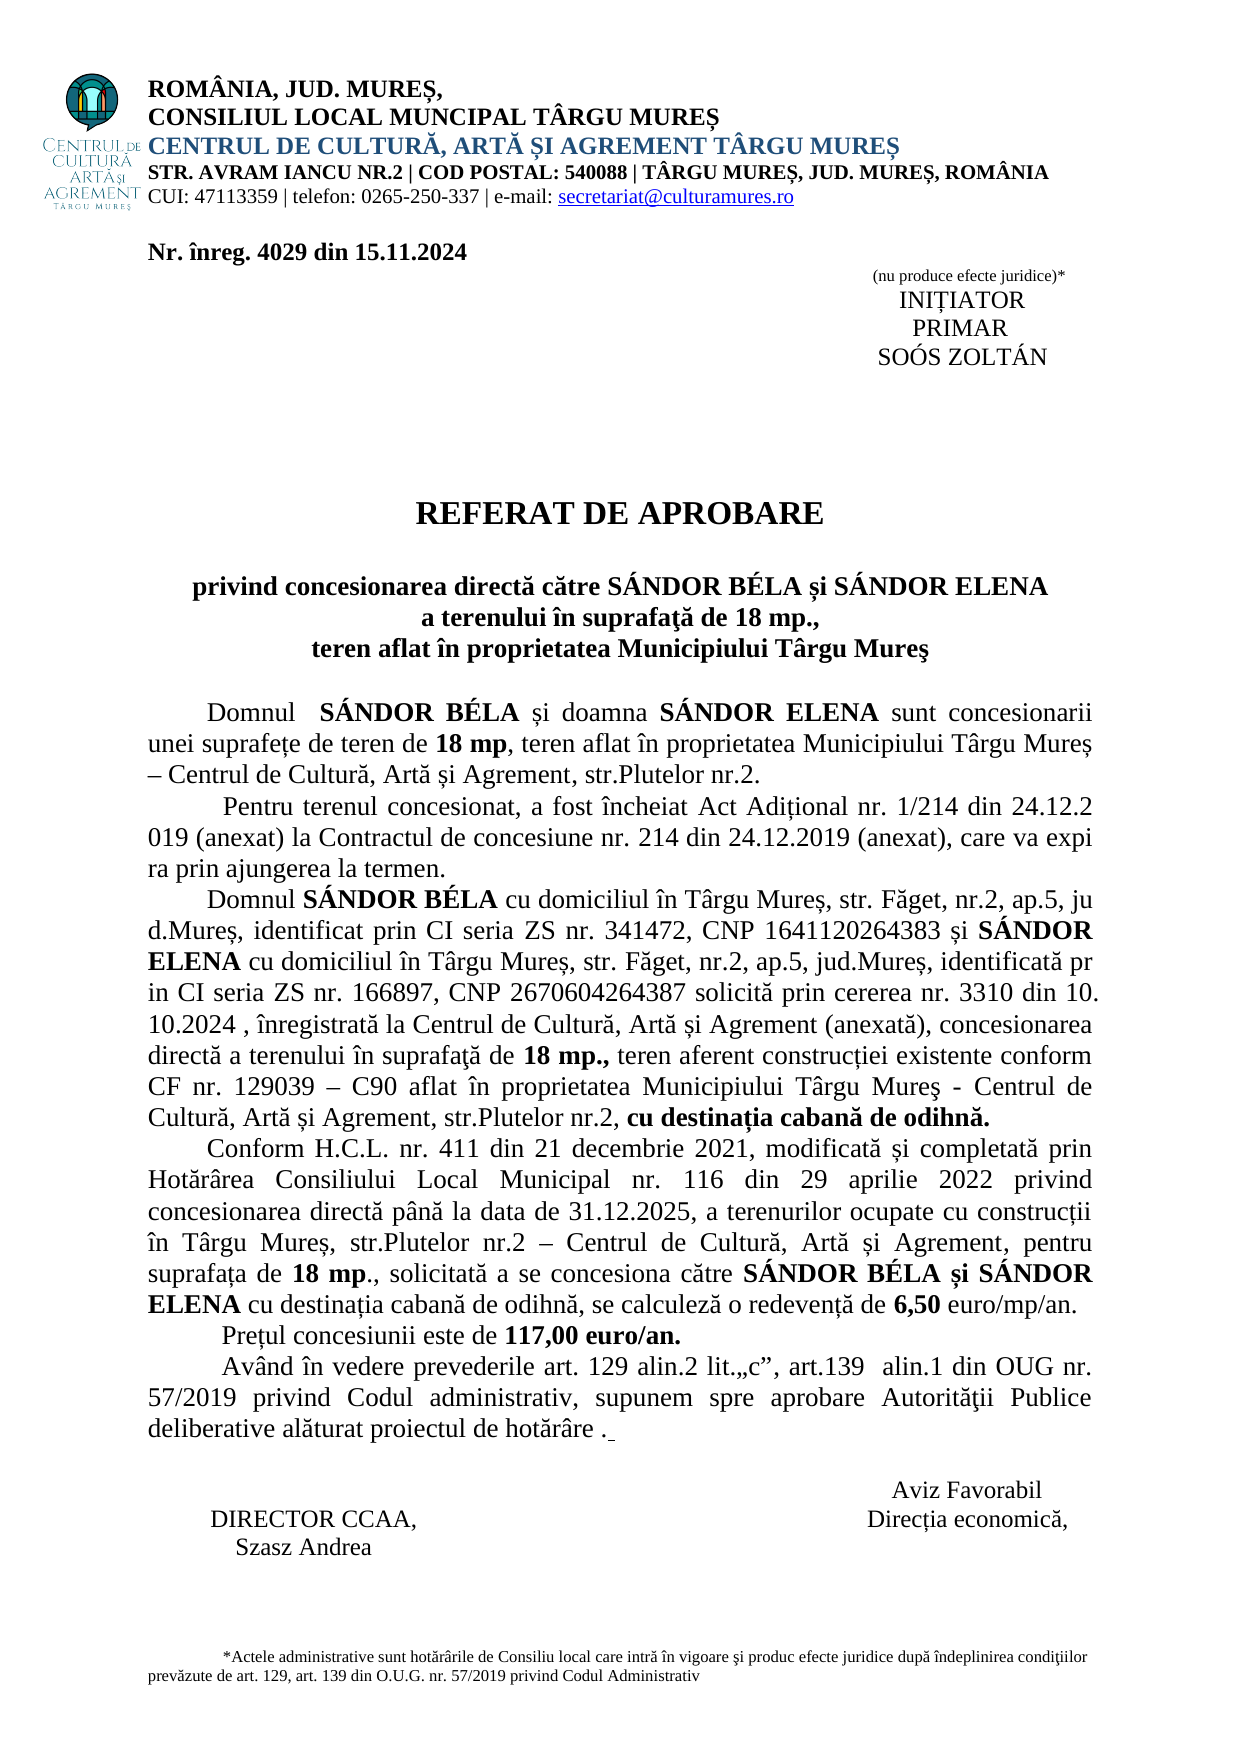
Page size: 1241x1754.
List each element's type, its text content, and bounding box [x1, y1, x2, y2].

text SOÓS ZOLTÁN [148, 342, 1093, 371]
text PRIMAR [148, 313, 1093, 342]
picture [153, 82, 159, 89]
text Având în vedere prevederile art. 129 alin.2 lit.„c”, art.139 alin.1 din OUG nr. 57/2019 privind Codul administrativ, supunem spre aprobare Autorităţii Publice deliberative alăturat proiectul de hotărâre . [148, 1350, 1093, 1444]
text a terenului în suprafaţă de 18 mp., [148, 601, 1093, 632]
text Aviz Favorabil [148, 1475, 1093, 1504]
text privind concesionarea directă către SÁNDOR BÉLA și SÁNDOR ELENA [148, 570, 1093, 601]
text Pentru terenul concesionat, a fost încheiat Act Adițional nr. 1/214 din 24.12.2019 (anexat) la Contractul de concesiune nr. 214 din 24.12.2019 (anexat), care va expira prin ajungerea la termen. [148, 790, 1093, 883]
text Conform H.C.L. nr. 411 din 21 decembrie 2021, modificată și completată prin Hotărârea Consiliului Local Municipal nr. 116 din 29 aprilie 2022 privind concesionarea directă până la data de 31.12.2025, a terenurilor ocupate cu construcții în Târgu Mureș, str.Plutelor nr.2 – Centrul de Cultură, Artă și Agrement, pentru suprafața de 18 mp., solicitată a se concesiona către SÁNDOR BÉLA și SÁNDOR ELENA cu destinația cabană de odihnă, se calculeză o redevență de 6,50 euro/mp/an. [148, 1132, 1093, 1319]
text Domnul SÁNDOR BÉLA și doamna SÁNDOR ELENA sunt concesionarii unei suprafețe de teren de 18 mp, teren aflat în proprietatea Municipiului Târgu Mureș – Centrul de Cultură, Artă și Agrement, str.Plutelor nr.2. [148, 696, 1093, 790]
picture [20, 54, 164, 230]
text (nu produce efecte juridice)* [148, 266, 1093, 285]
text DIRECTOR CCAA, Direcția economică, [148, 1504, 1093, 1532]
text Prețul concesiunii este de 117,00 euro/an. [148, 1319, 1093, 1350]
text Szasz Andrea [148, 1532, 1093, 1561]
text *Actele administrative sunt hotărârile de Consiliu local care intră în vigoare şi produc efecte juridice după îndeplinirea condiţiilor prevăzute de art. 129, art. 139 din O.U.G. nr. 57/2019 privind Codul Administrativ [148, 1647, 1093, 1685]
text REFERAT DE APROBARE [148, 493, 1093, 531]
text teren aflat în proprietatea Municipiului Târgu Mureş [148, 632, 1093, 663]
text Domnul SÁNDOR BÉLA cu domiciliul în Târgu Mureș, str. Făget, nr.2, ap.5, jud.Mureș, identificat prin CI seria ZS nr. 341472, CNP 1641120264383 și SÁNDOR ELENA cu domiciliul în Târgu Mureș, str. Făget, nr.2, ap.5, jud.Mureș, identificată prin CI seria ZS nr. 166897, CNP 2670604264387 solicită prin cererea nr. 3310 din 10.10.2024 , înregistrată la Centrul de Cultură, Artă și Agrement (anexată), concesionarea directă a terenului în suprafaţă de 18 mp., teren aferent construcției existente conform CF nr. 129039 – C90 aflat în proprietatea Municipiului Târgu Mureş - Centrul de Cultură, Artă și Agrement, str.Plutelor nr.2, cu destinația cabană de odihnă. [148, 883, 1093, 1132]
text INIȚIATOR [148, 285, 1093, 313]
